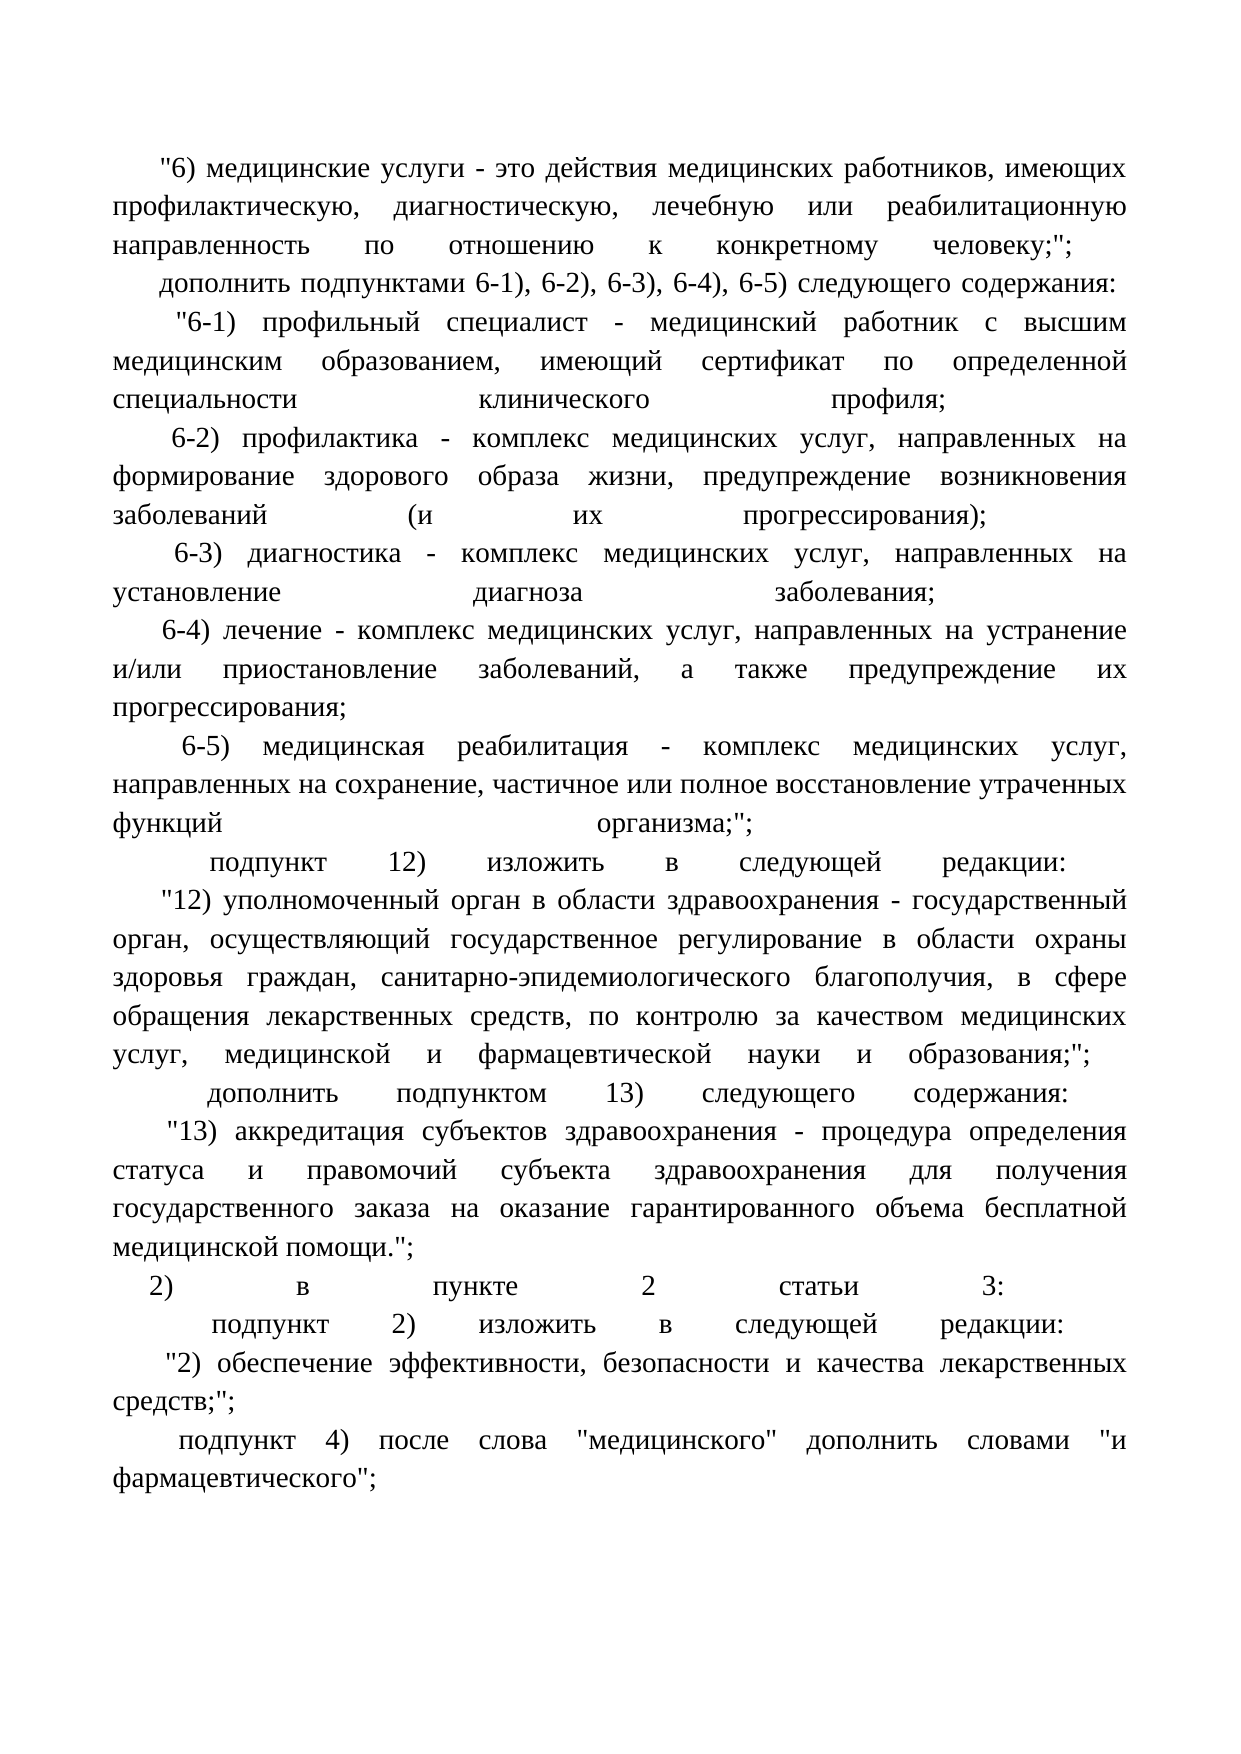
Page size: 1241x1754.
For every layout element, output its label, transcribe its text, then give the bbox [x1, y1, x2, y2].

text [112, 150, 1128, 1263]
text 2) в пункте 2 статьи 3: подпункт 2) изложить в следующей редакции: "2) обеспечение эффективности, безопасности и качества лекарственных средств;"; подпункт 4) после слова "медицинского" дополнить словами "и фармацевтического"; [112, 1268, 1128, 1494]
